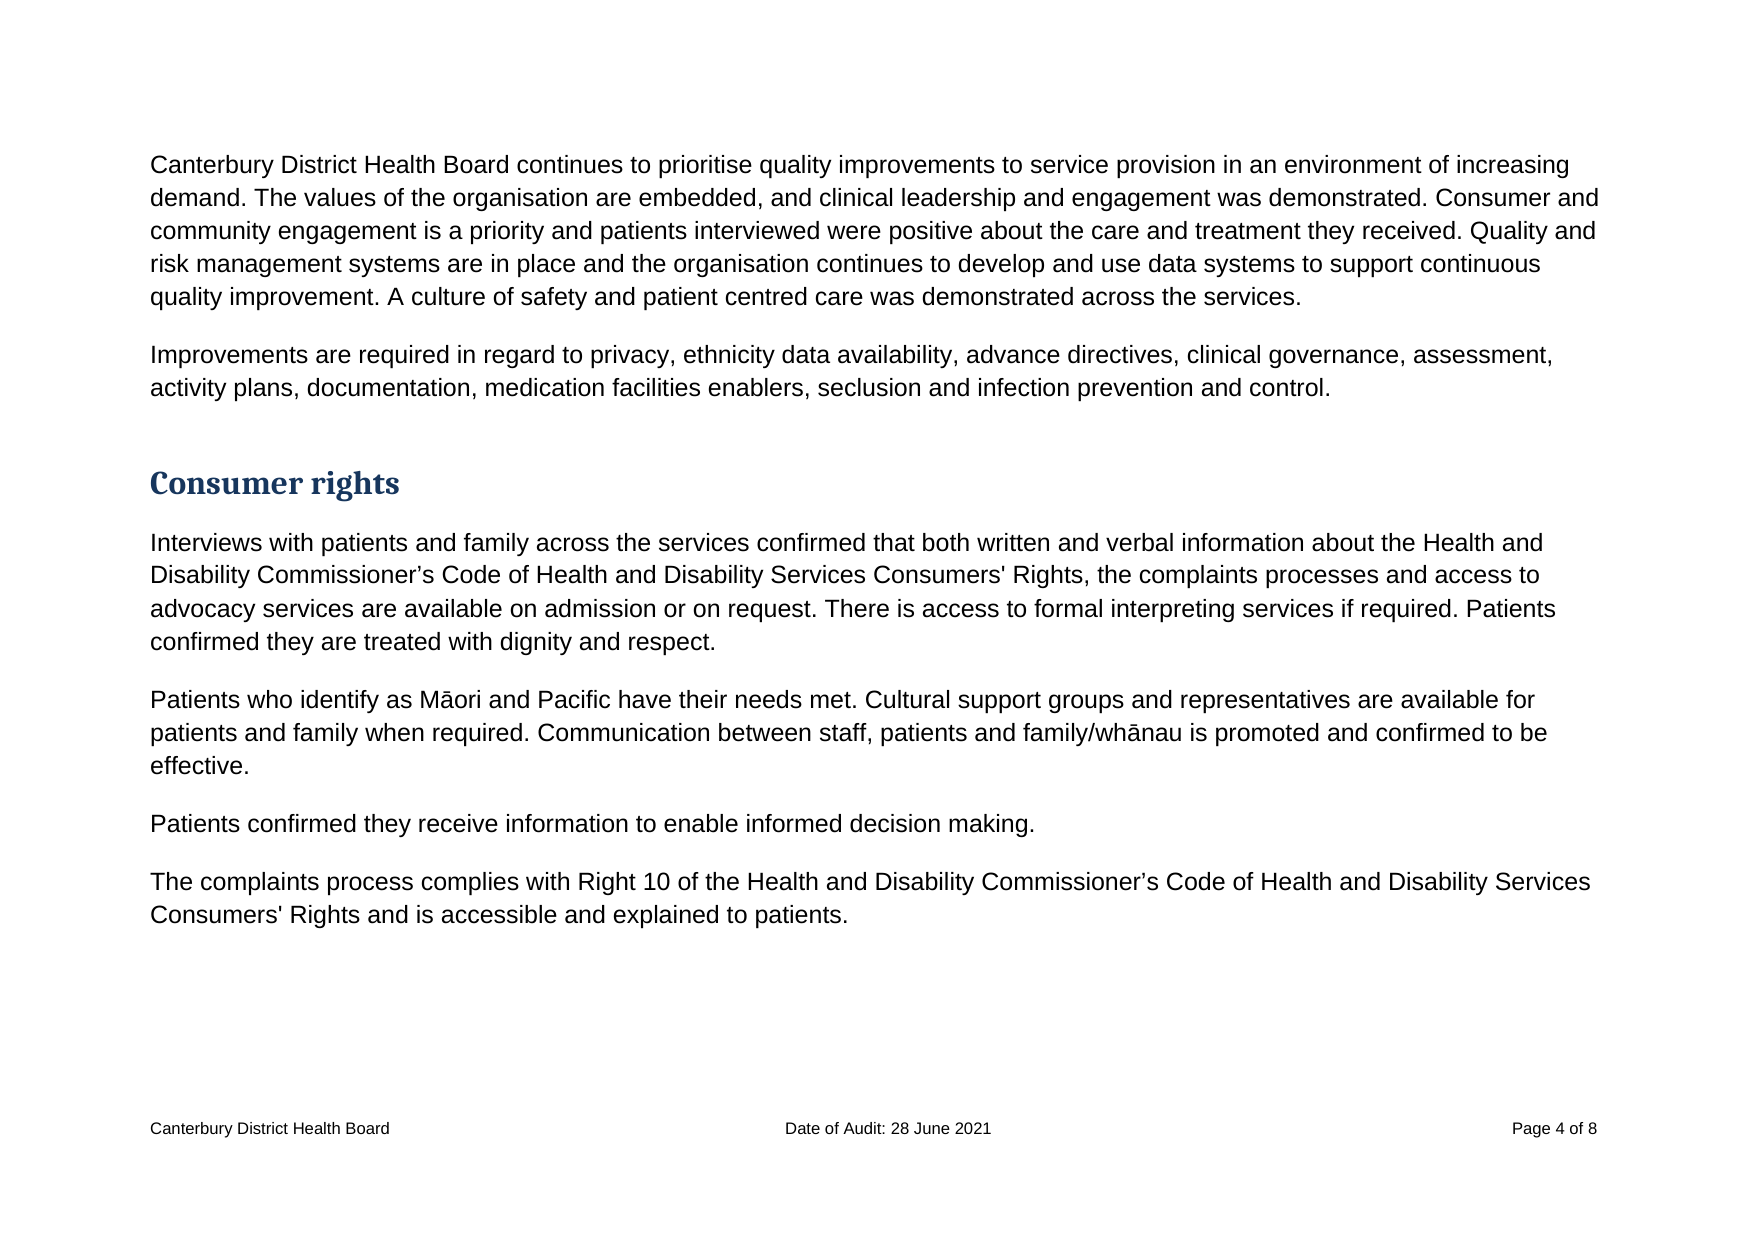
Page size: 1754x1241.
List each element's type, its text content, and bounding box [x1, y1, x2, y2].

text Canterbury District Health Board continues to prioritise quality improvements to service provision in an environment of increasing demand. The values of the organisation are embedded, and clinical leadership and engagement was demonstrated. Consumer and community engagement is a priority and patients interviewed were positive about the care and treatment they received. Quality and risk management systems are in place and the organisation continues to develop and use data systems to support continuous quality improvement. A culture of safety and patient centred care was demonstrated across the services. [150, 150, 1604, 311]
text Patients who identify as Māori and Pacific have their needs met. Cultural support groups and representatives are available for patients and family when required. Communication between staff, patients and family/whānau is promoted and confirmed to be effective. [150, 684, 1604, 779]
text Patients confirmed they receive information to enable informed decision making. [150, 809, 1604, 837]
text Improvements are required in regard to privacy, ethnicity data availability, advance directives, clinical governance, assessment, activity plans, documentation, medication facilities enablers, seclusion and infection prevention and control. [150, 340, 1604, 402]
text Interviews with patients and family across the services confirmed that both written and verbal information about the Health and Disability Commissioner’s Code of Health and Disability Services Consumers' Rights, the complaints processes and access to advocacy services are available on admission or on request. There is access to formal interpreting services if required. Patients confirmed they are treated with dignity and respect. [150, 527, 1604, 655]
text The complaints process complies with Right 10 of the Health and Disability Commissioner’s Code of Health and Disability Services Consumers' Rights and is accessible and explained to patients. [150, 867, 1604, 928]
subtitle Consumer rights [150, 464, 1604, 502]
